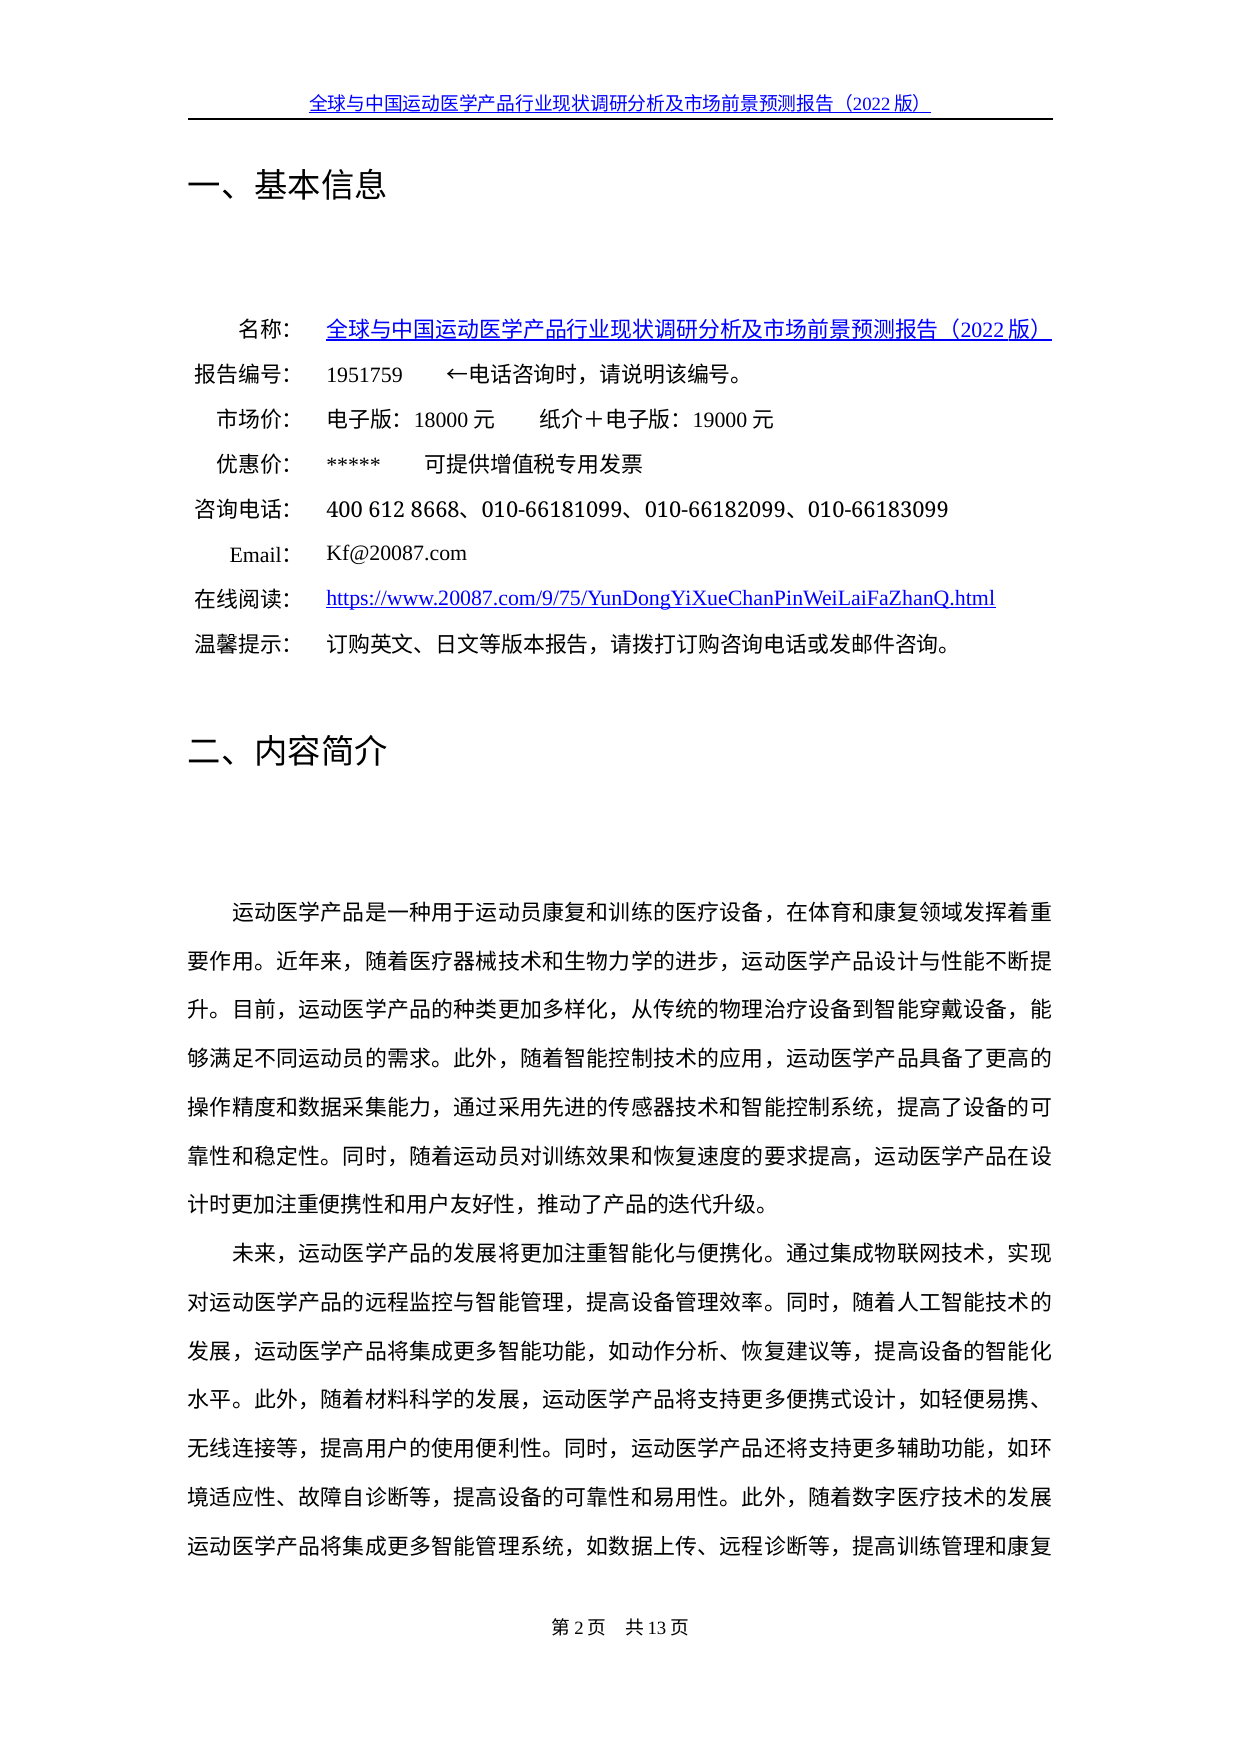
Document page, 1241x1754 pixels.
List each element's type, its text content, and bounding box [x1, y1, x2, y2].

table_cell 市场价： [167, 402, 315, 447]
table_cell 咨询电话： [167, 492, 315, 537]
table_cell ***** 可提供增值税专用发票 [315, 447, 1073, 492]
table_cell 报告编号： [167, 357, 315, 402]
table_header 名称： [167, 312, 315, 357]
table_header 全球与中国运动医学产品行业现状调研分析及市场前景预测报告（2022版） [315, 312, 1073, 357]
table_cell 优惠价： [167, 447, 315, 492]
table_cell Kf@20087.com [315, 537, 1073, 582]
table_cell [315, 582, 1073, 627]
title 二、内容简介 [187, 717, 1053, 782]
table_cell 在线阅读： [167, 582, 315, 627]
table_cell Email： [167, 537, 315, 582]
title 一、基本信息 [187, 150, 1053, 215]
table_cell 1951759 ←电话咨询时，请说明该编号。 [315, 357, 1073, 402]
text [187, 894, 1053, 1561]
table_cell 电子版：18000 元 纸介＋电子版：19000 元 [315, 402, 1073, 447]
table_cell 400 612 8668、010-66181099、010-66182099、010-66183099 [315, 492, 1073, 537]
table_cell 订购英文、日文等版本报告，请拨打订购咨询电话或发邮件咨询。 [315, 627, 1073, 672]
table_cell 温馨提示： [167, 627, 315, 672]
